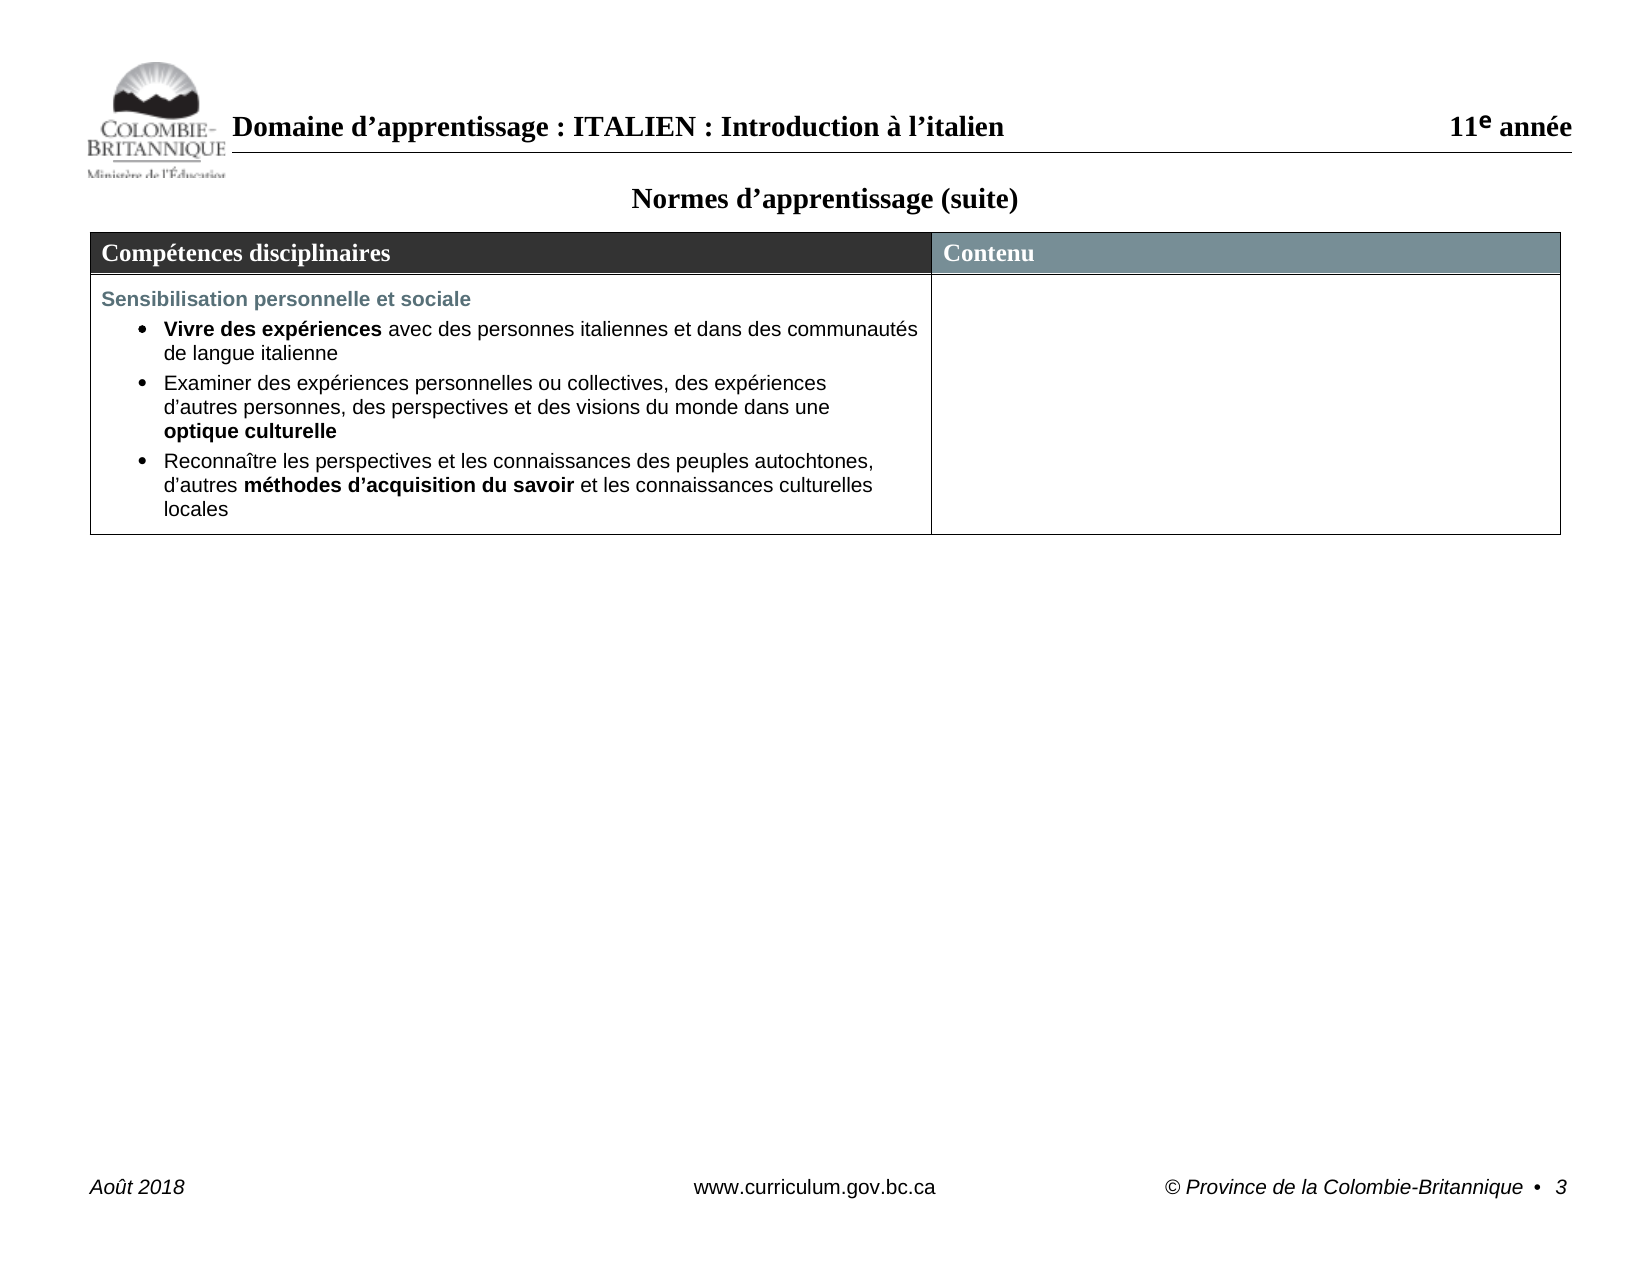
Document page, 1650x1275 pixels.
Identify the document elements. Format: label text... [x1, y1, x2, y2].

table_header Contenu [932, 233, 1560, 273]
table_header Compétences disciplinaires [91, 233, 931, 273]
table_cell Sensibilisation personnelle et sociale Vivre des expériences avec des personnes italiennes et dans des communautés de langue italienne Examiner des expériences personnelles ou collectives, des expériences d’autres personnes, des perspectives et des visions du monde dans une optique culturelle Reconnaître les perspectives et les connaissances des peuples autochtones, d’autres méthodes d’acquisition du savoir et les connaissances culturelles locales [91, 275, 931, 534]
table_cell [932, 275, 1560, 534]
text Normes d’apprentissage (suite) [89, 182, 1560, 215]
text Domaine d’apprentissage : ITALIEN : Introduction à l’italien 11e année [232, 104, 1572, 152]
